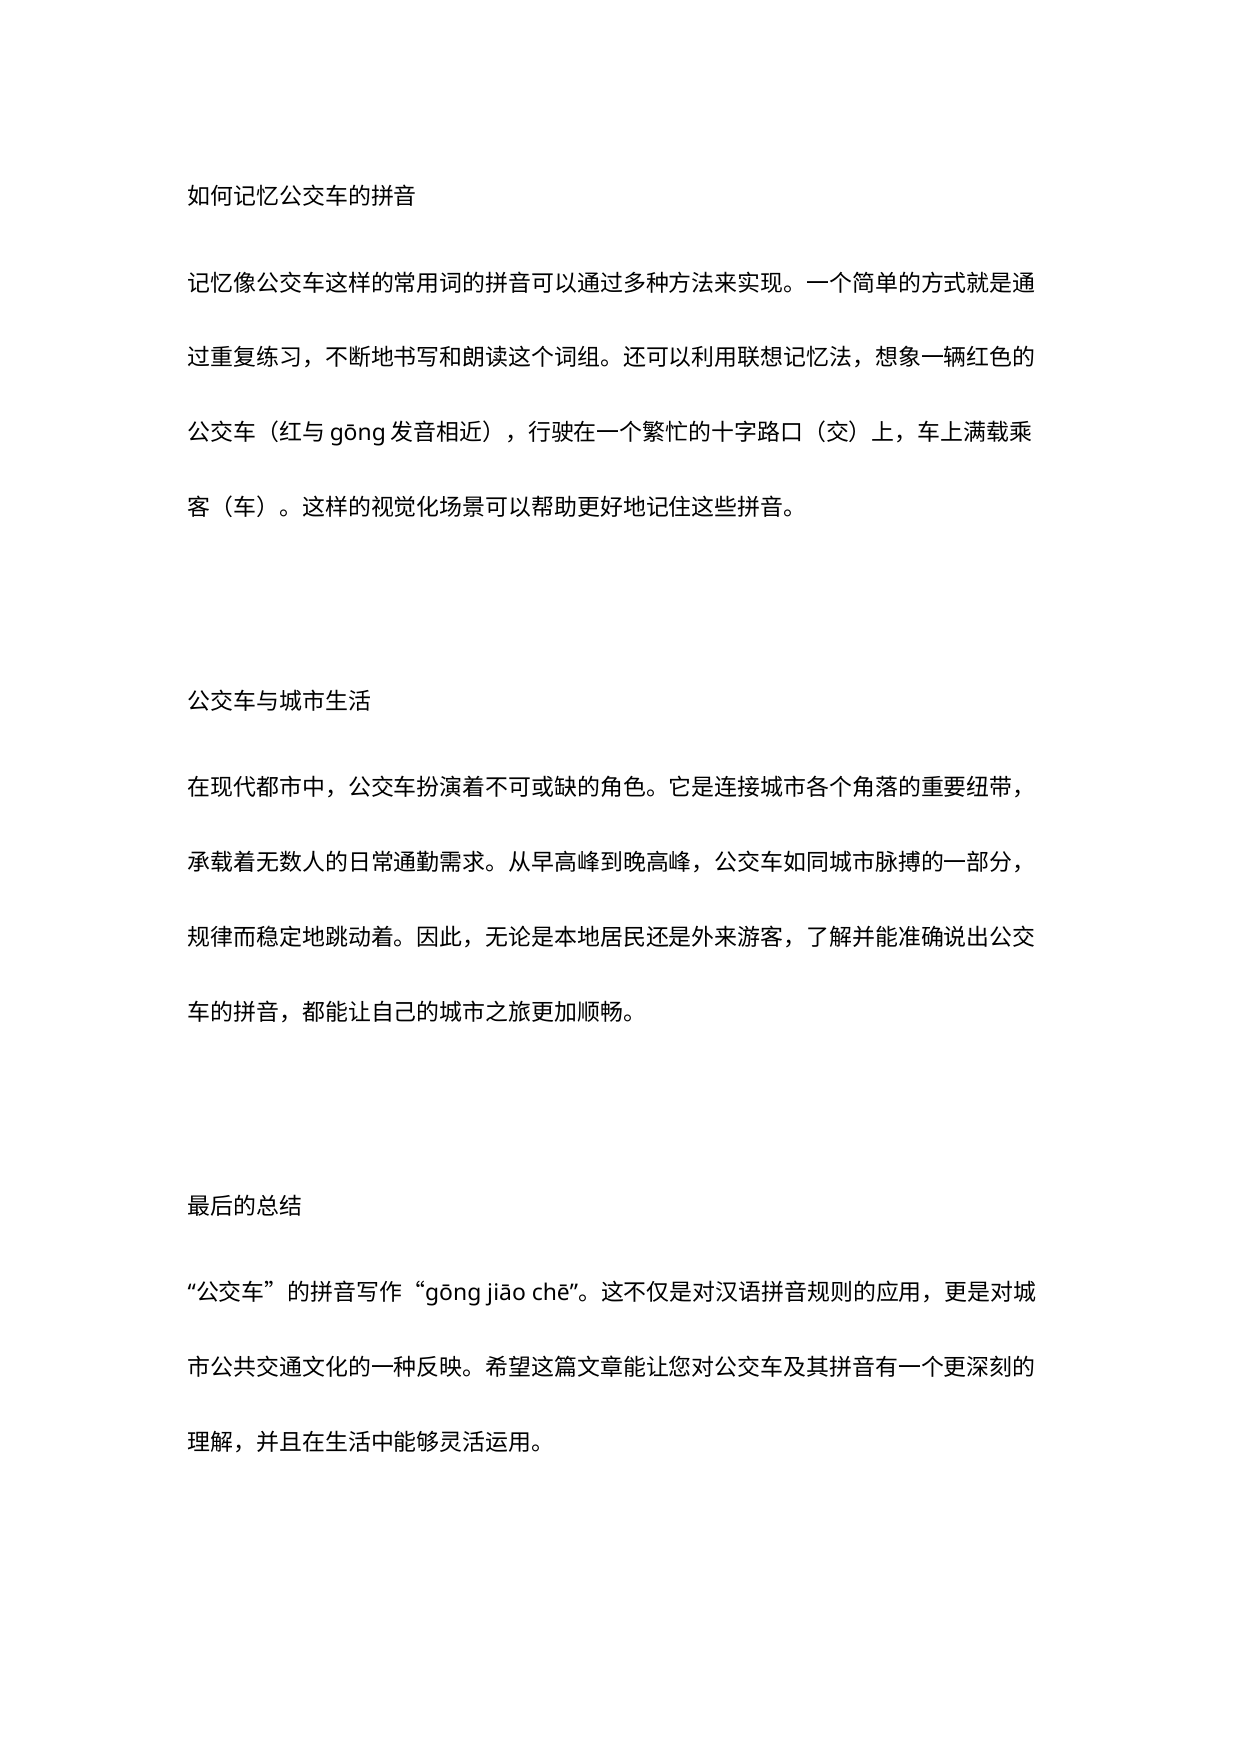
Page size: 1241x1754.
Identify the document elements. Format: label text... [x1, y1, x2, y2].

text 记忆像公交车这样的常用词的拼音可以通过多种方法来实现。一个简单的方式就是通过重复练习，不断地书写和朗读这个词组。还可以利用联想记忆法，想象一辆红色的公交车（红与gōng发音相近），行驶在一个繁忙的十字路口（交）上，车上满载乘客（车）。这样的视觉化场景可以帮助更好地记住这些拼音。 [187, 248, 1053, 538]
text 在现代都市中，公交车扮演着不可或缺的角色。它是连接城市各个角落的重要纽带，承载着无数人的日常通勤需求。从早高峰到晚高峰，公交车如同城市脉搏的一部分，规律而稳定地跳动着。因此，无论是本地居民还是外来游客，了解并能准确说出公交车的拼音，都能让自己的城市之旅更加顺畅。 [187, 753, 1053, 1042]
text 最后的总结 [187, 1172, 1053, 1237]
text 如何记忆公交车的拼音 [187, 162, 1053, 227]
text 公交车与城市生活 [187, 667, 1053, 732]
text “公交车”的拼音写作“gōng jiāo chē”。这不仅是对汉语拼音规则的应用，更是对城市公共交通文化的一种反映。希望这篇文章能让您对公交车及其拼音有一个更深刻的理解，并且在生活中能够灵活运用。 [187, 1258, 1053, 1473]
